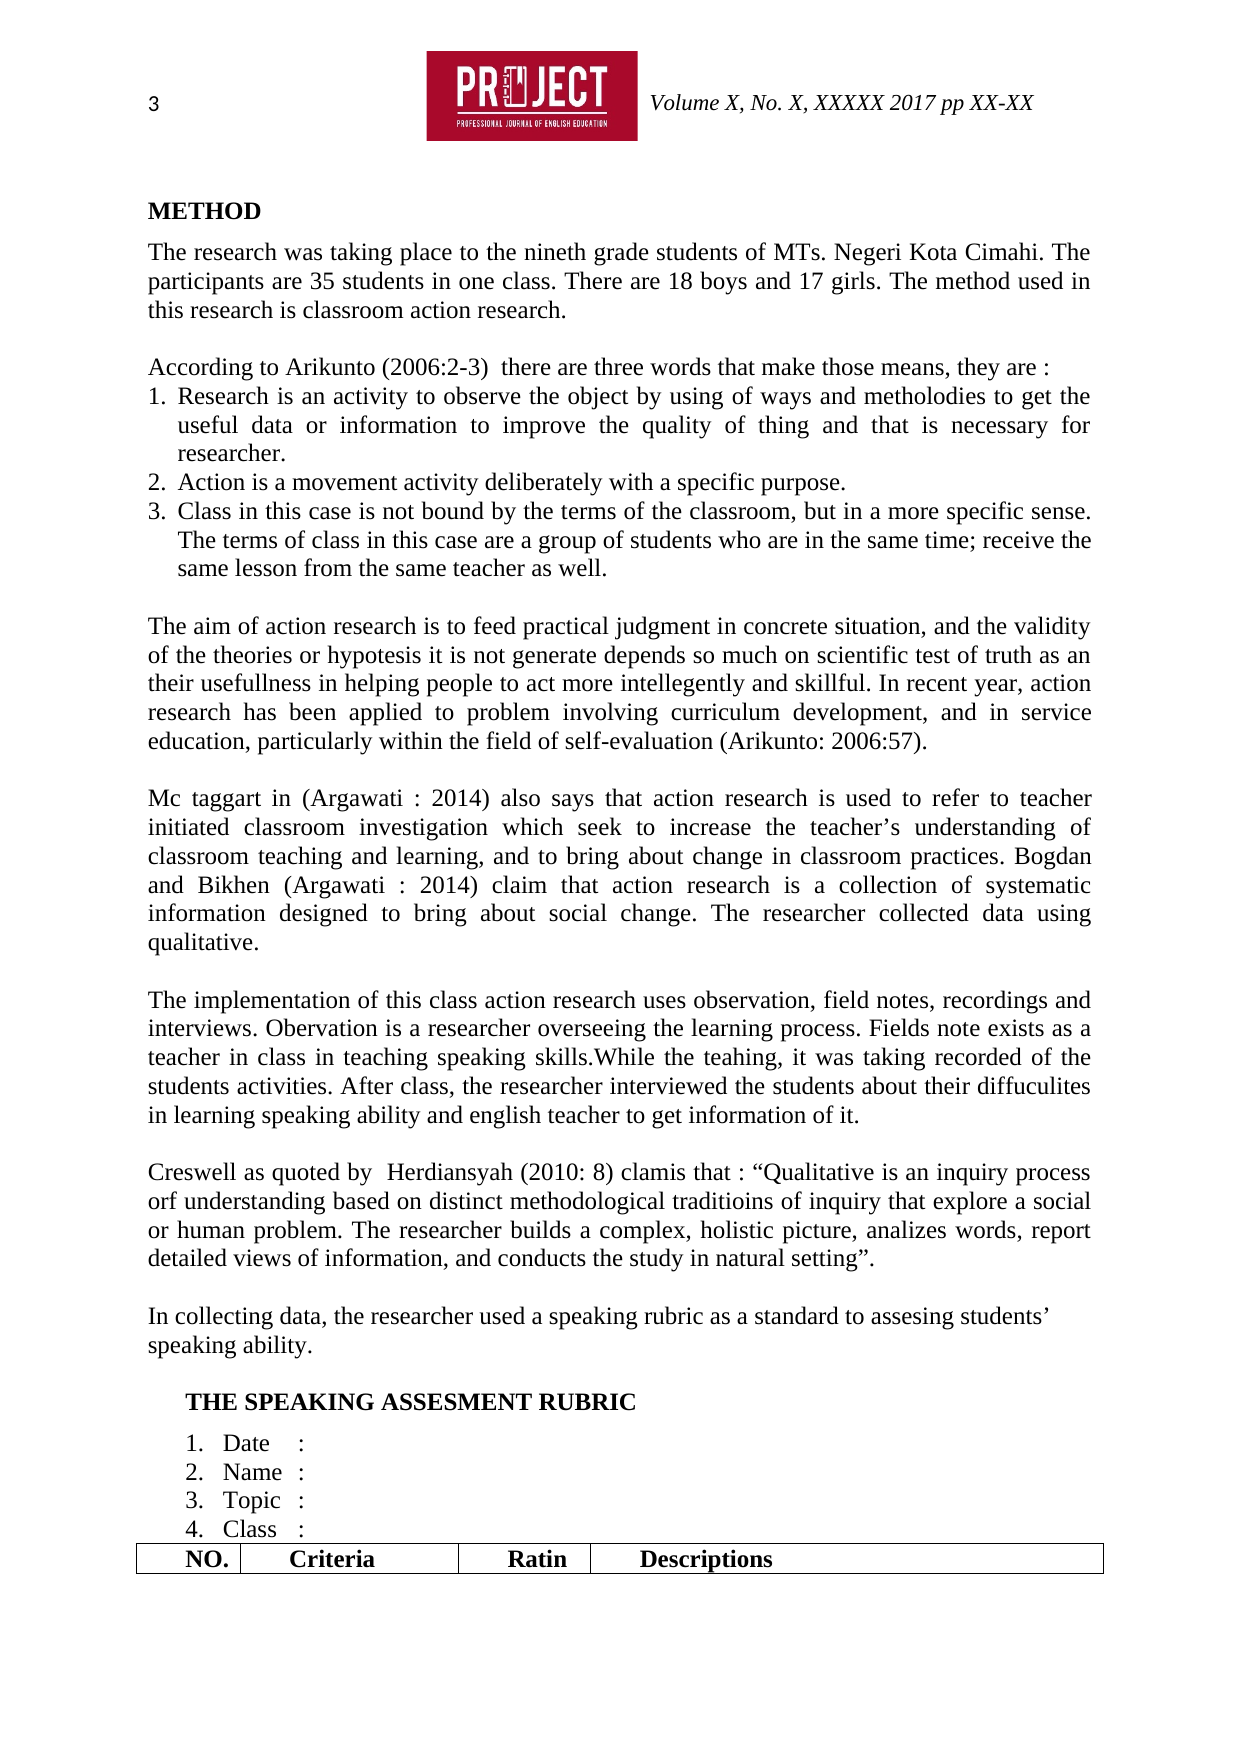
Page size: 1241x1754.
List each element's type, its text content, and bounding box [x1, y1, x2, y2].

list Name : [185, 1457, 1092, 1485]
list Research is an activity to observe the object by using of ways and metholodies to get the useful data or information to improve the quality of thing and that is necessary for researcher. [148, 381, 1092, 467]
text THE SPEAKING ASSESMENT RUBRIC [185, 1387, 1092, 1416]
text Creswell as quoted by Herdiansyah (2010: 8) clamis that : “Qualitative is an inquiry process orf understanding based on distinct methodological traditioins of inquiry that explore a social or human problem. The researcher builds a complex, holistic picture, analizes words, report detailed views of information, and conducts the study in natural setting”. [148, 1157, 1092, 1272]
table_header Descriptions [591, 1544, 1103, 1573]
table_header Criteria [241, 1544, 458, 1573]
list Date : [185, 1428, 1092, 1457]
list Action is a movement activity deliberately with a specific purpose. [148, 467, 1092, 496]
text Mc taggart in (Argawati : 2014) also says that action research is used to refer to teacher initiated classroom investigation which seek to increase the teacher’s understanding of classroom teaching and learning, and to bring about change in classroom practices. Bogdan and Bikhen (Argawati : 2014) claim that action research is a collection of systematic information designed to bring about social change. The researcher collected data using qualitative. [148, 783, 1092, 956]
text In collecting data, the researcher used a speaking rubric as a standard to assesing students’ speaking ability. [148, 1301, 1092, 1358]
list Class : [185, 1514, 1092, 1543]
text The research was taking place to the nineth grade students of MTs. Negeri Kota Cimahi. The participants are 35 students in one class. There are 18 boys and 17 girls. The method used in this research is classroom action research. [148, 237, 1092, 323]
picture [426, 51, 638, 141]
table_header Rating scores [459, 1544, 590, 1573]
text METHOD [148, 196, 1092, 225]
table_header NO. [137, 1544, 240, 1573]
text According to Arikunto (2006:2-3) there are three words that make those means, they are : [148, 352, 1092, 381]
list Class in this case is not bound by the terms of the classroom, but in a more specific sense. The terms of class in this case are a group of students who are in the same time; receive the same lesson from the same teacher as well. [148, 496, 1092, 582]
text The implementation of this class action research uses observation, field notes, recordings and interviews. Obervation is a researcher overseeing the learning process. Fields note exists as a teacher in class in teaching speaking skills.While the teahing, it was taking recorded of the students activities. After class, the researcher interviewed the students about their diffuculites in learning speaking ability and english teacher to get information of it. [148, 985, 1092, 1128]
list Topic : [185, 1485, 1092, 1514]
text The aim of action research is to feed practical judgment in concrete situation, and the validity of the theories or hypotesis it is not generate depends so much on scientific test of truth as an their usefullness in helping people to act more intellegently and skillful. In recent year, action research has been applied to problem involving curriculum development, and in service education, particularly within the field of self-evaluation (Arikunto: 2006:57). [148, 611, 1092, 755]
